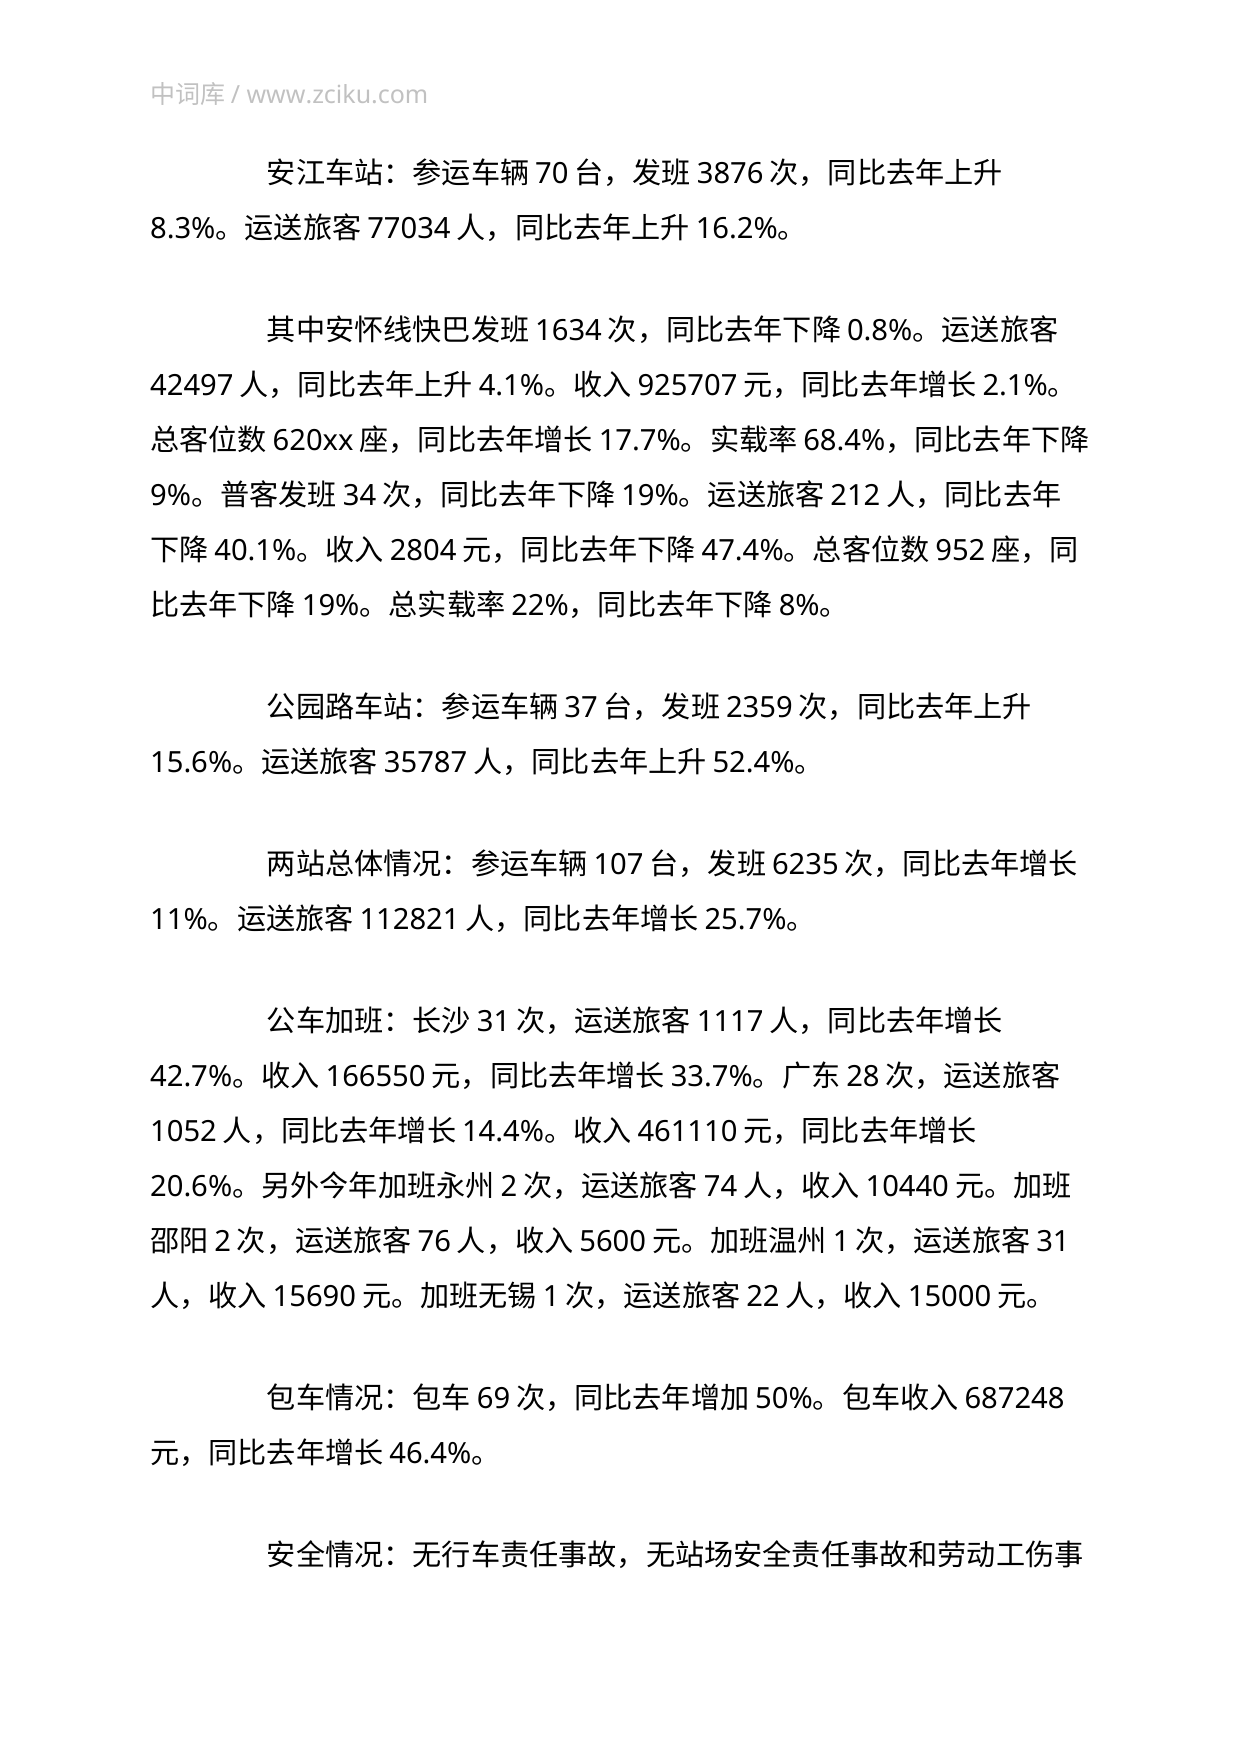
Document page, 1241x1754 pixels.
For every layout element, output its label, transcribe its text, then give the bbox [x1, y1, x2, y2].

text 公园路车站：参运车辆37台，发班2359次，同比去年上升15.6%。运送旅客35787人，同比去年上升52.4%。 [150, 684, 1090, 781]
text 两站总体情况：参运车辆107台，发班6235次，同比去年增长11%。运送旅客112821人，同比去年增长25.7%。 [150, 841, 1090, 938]
text 其中安怀线快巴发班1634次，同比去年下降0.8%。运送旅客42497人，同比去年上升4.1%。收入925707元，同比去年增长2.1%。总客位数620xx座，同比去年增长17.7%。实载率68.4%，同比去年下降9%。普客发班34次，同比去年下降19%。运送旅客212人，同比去年下降40.1%。收入2804元，同比去年下降47.4%。总客位数952座，同比去年下降19%。总实载率22%，同比去年下降8%。 [150, 307, 1090, 624]
text 包车情况：包车69次，同比去年增加50%。包车收入687248元，同比去年增长46.4%。 [150, 1375, 1090, 1472]
text 安江车站：参运车辆70台，发班3876次，同比去年上升8.3%。运送旅客77034人，同比去年上升16.2%。 [150, 150, 1090, 247]
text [150, 1532, 1090, 1574]
text 公车加班：长沙31次，运送旅客1117人，同比去年增长42.7%。收入166550元，同比去年增长33.7%。广东28次，运送旅客1052人，同比去年增长14.4%。收入461110元，同比去年增长20.6%。另外今年加班永州2次，运送旅客74人，收入10440元。加班邵阳2次，运送旅客76人，收入5600元。加班温州1次，运送旅客31人，收入15690元。加班无锡1次，运送旅客22人，收入15000元。 [150, 998, 1090, 1315]
